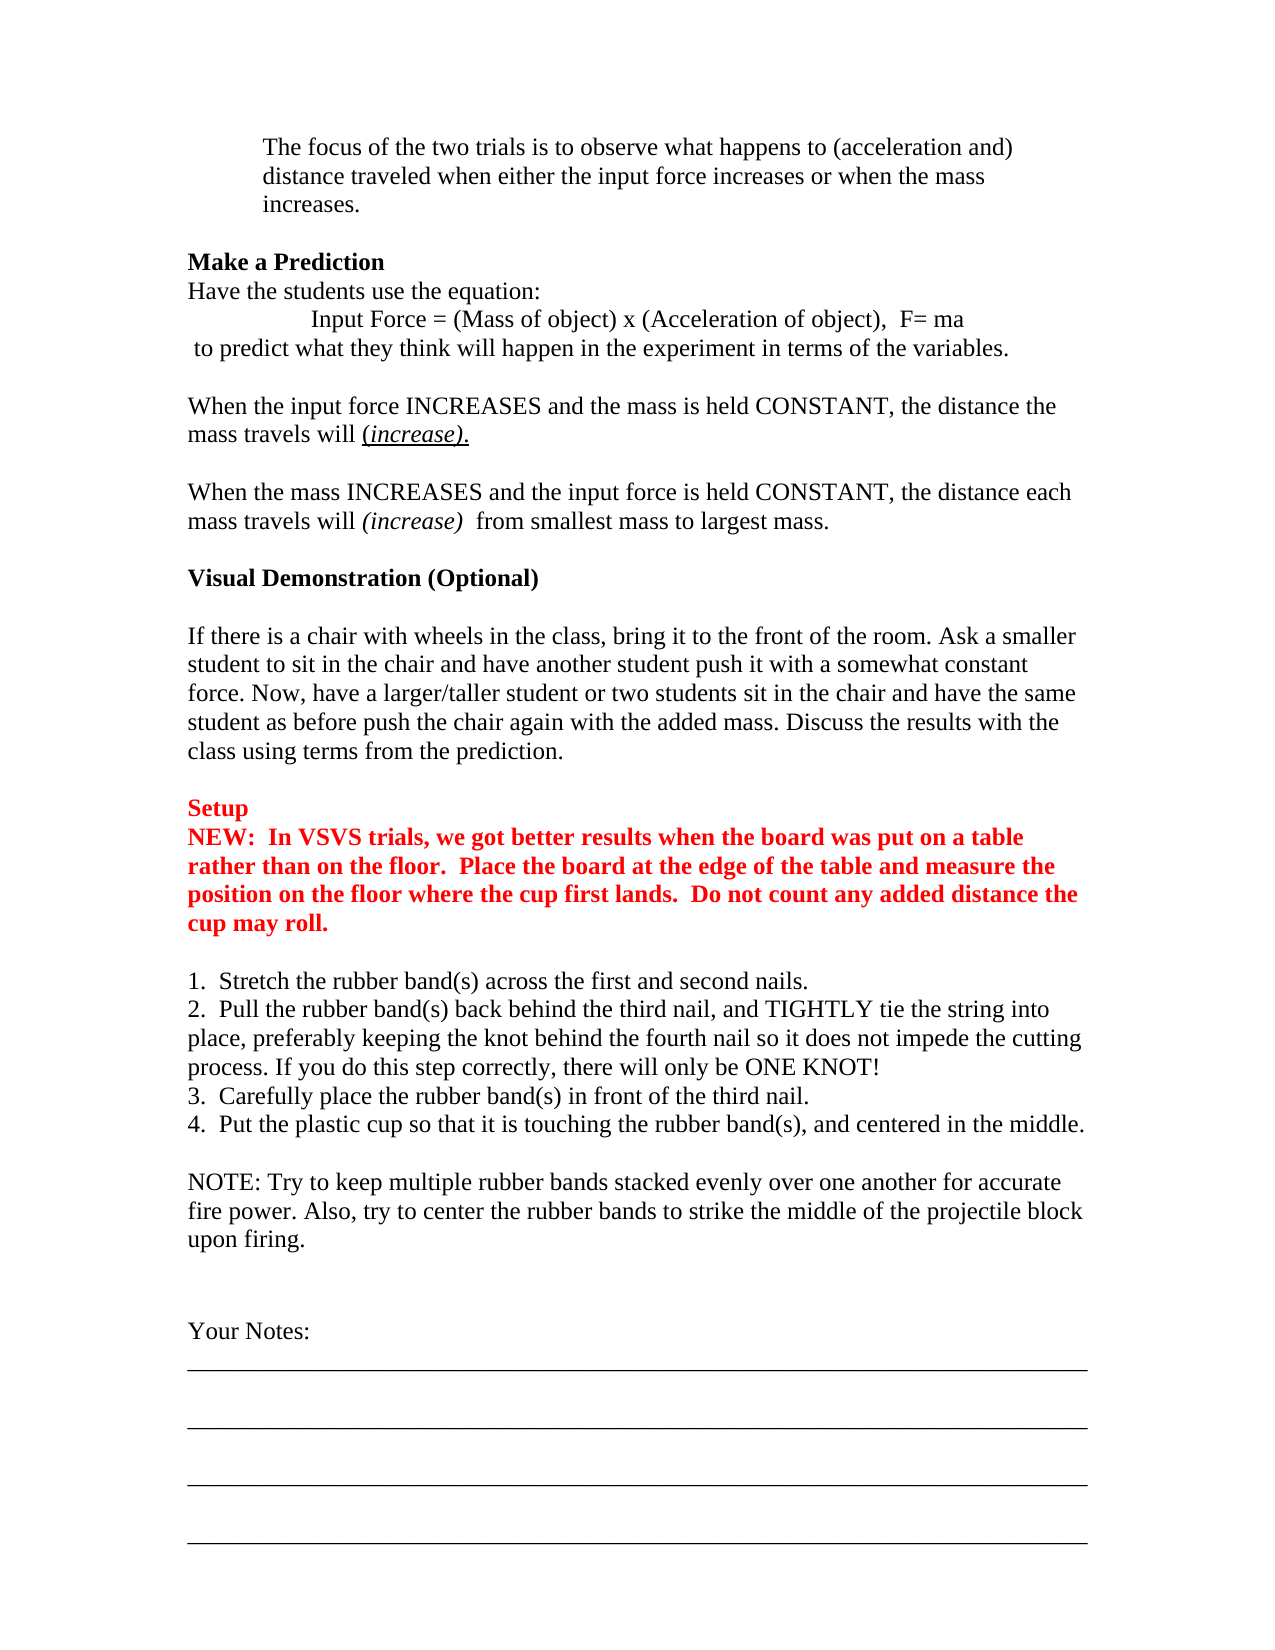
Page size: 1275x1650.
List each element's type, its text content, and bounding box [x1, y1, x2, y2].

text to predict what they think will happen in the experiment in terms of the variables. [187, 333, 1087, 362]
text The focus of the two trials is to observe what happens to (acceleration and) distance traveled when either the input force increases or when the mass increases. [262, 132, 1087, 218]
text NEW: In VSVS trials, we got better results when the board was put on a table rather than on the floor. Place the board at the edge of the table and measure the position on the floor where the cup first lands. Do not count any added distance the cup may roll. [187, 822, 1087, 937]
text 4. Put the plastic cup so that it is touching the rubber band(s), and centered in the middle. [187, 1109, 1087, 1138]
text 1. Stretch the rubber band(s) across the first and second nails. [187, 966, 1087, 994]
text NOTE: Try to keep multiple rubber bands stacked evenly over one another for accurate fire power. Also, try to center the rubber bands to strike the middle of the projectile block upon firing. [187, 1167, 1087, 1253]
text When the input force INCREASES and the mass is held CONSTANT, the distance the mass travels will (increase). [187, 391, 1087, 448]
text 2. Pull the rubber band(s) back behind the third nail, and TIGHTLY tie the string into place, preferably keeping the knot behind the fourth nail so it does not impede the cutting process. If you do this step correctly, there will only be ONE KNOT! [187, 994, 1087, 1081]
text Have the students use the equation: [187, 276, 1087, 304]
text Setup [187, 793, 1087, 822]
text 3. Carefully place the rubber band(s) in front of the third nail. [187, 1081, 1087, 1109]
text Input Force = (Mass of object) x (Acceleration of object), F= ma [187, 304, 1087, 333]
text Visual Demonstration (Optional) [187, 563, 1087, 592]
text When the mass INCREASES and the input force is held CONSTANT, the distance each mass travels will (increase) from smallest mass to largest mass. [187, 477, 1087, 534]
text Make a Prediction [187, 247, 1087, 276]
text If there is a chair with wheels in the class, bring it to the front of the room. Ask a smaller student to sit in the chair and have another student push it with a somewhat constant force. Now, have a larger/taller student or two students sit in the chair and have the same student as before push the chair again with the added mass. Discuss the results with the class using terms from the prediction. [187, 621, 1087, 764]
